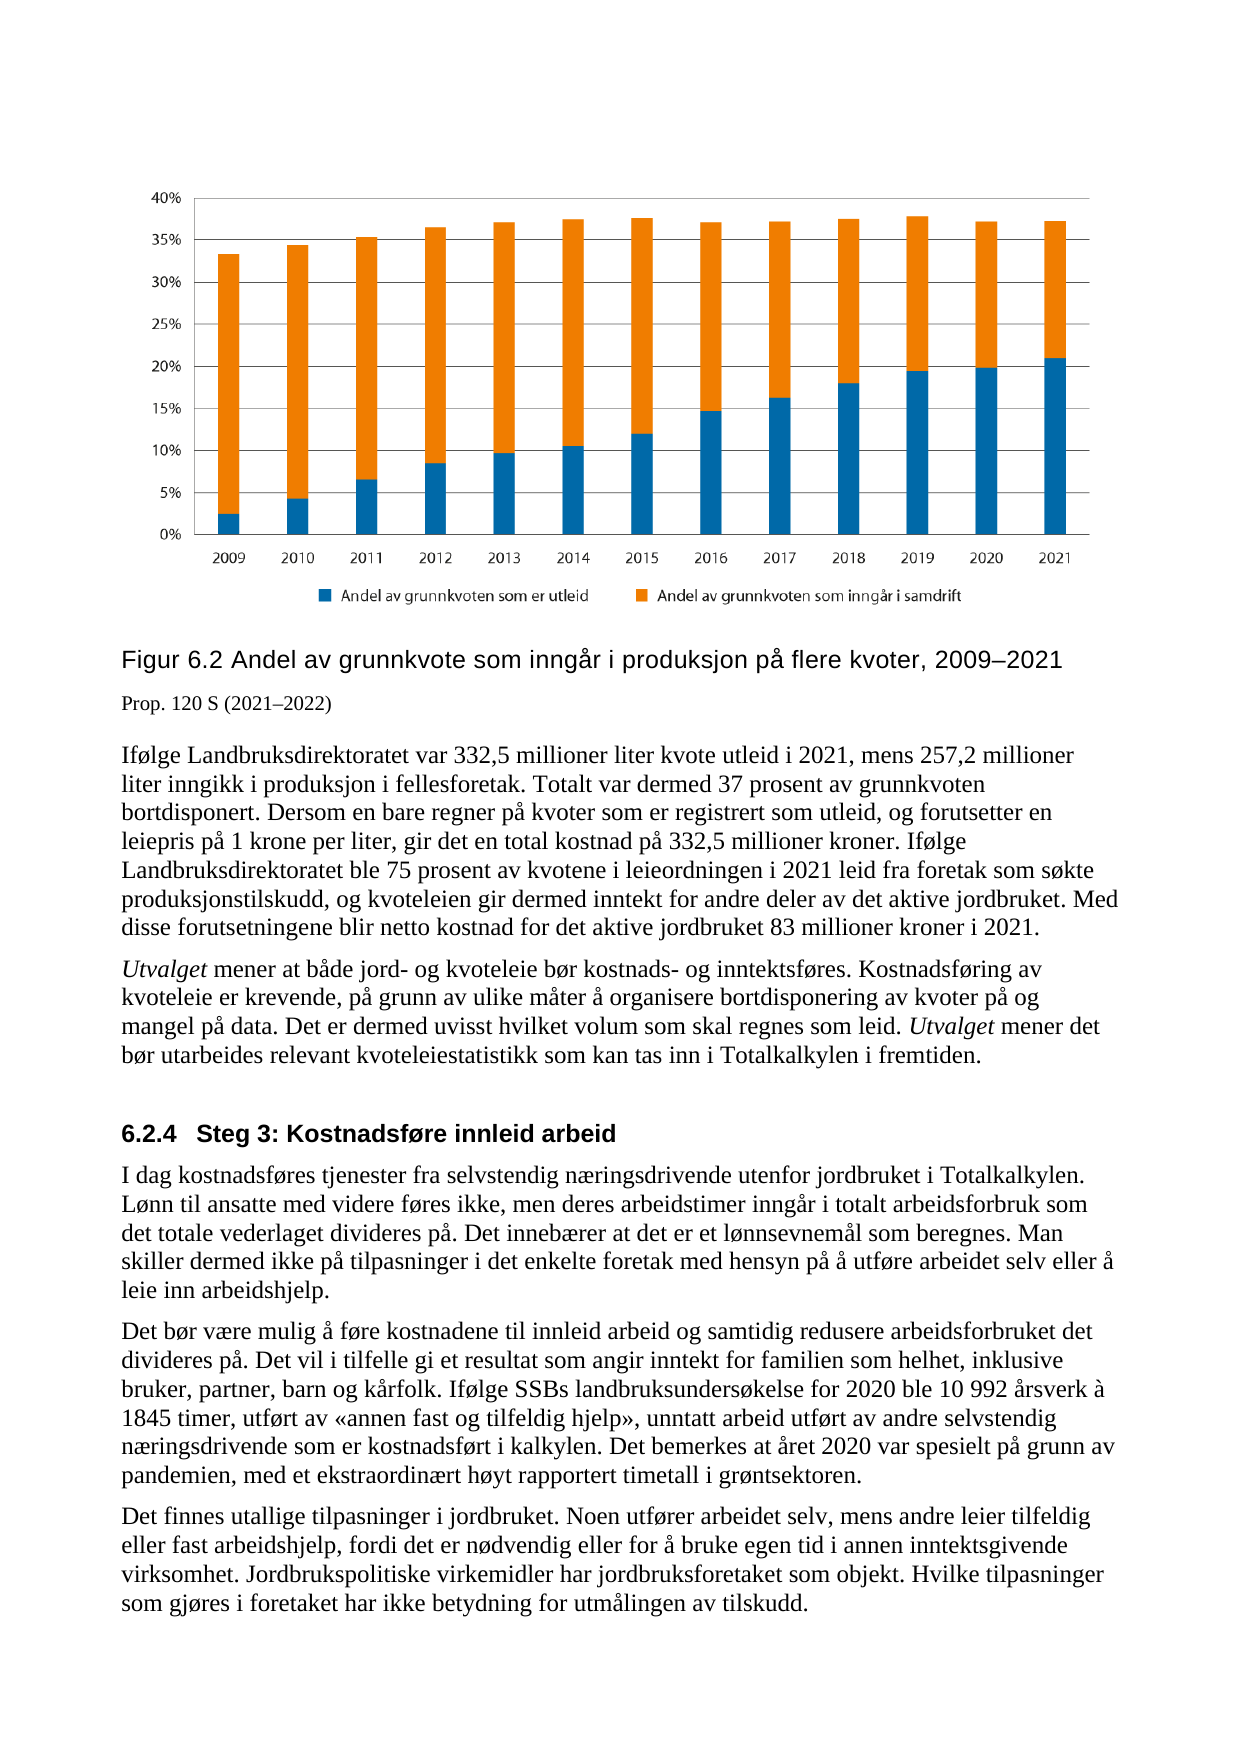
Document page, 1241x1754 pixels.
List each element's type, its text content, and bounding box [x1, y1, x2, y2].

text Det finnes utallige tilpasninger i jordbruket. Noen utfører arbeidet selv, mens andre leier tilfeldig eller fast arbeidshjelp, fordi det er nødvendig eller for å bruke egen tid i annen inntektsgivende virksomhet. Jordbrukspolitiske virkemidler har jordbruksforetaket som objekt. Hvilke tilpasninger som gjøres i foretaket har ikke betydning for utmålingen av tilskudd. [121, 1501, 1119, 1616]
text Ifølge Landbruksdirektoratet var 332,5 millioner liter kvote utleid i 2021, mens 257,2 millioner liter inngikk i produksjon i fellesforetak. Totalt var dermed 37 prosent av grunnkvoten bortdisponert. Dersom en bare regner på kvoter som er registrert som utleid, og forutsetter en leiepris på 1 krone per liter, gir det en total kostnad på 332,5 millioner kroner. Ifølge Landbruksdirektoratet ble 75 prosent av kvotene i leieordningen i 2021 leid fra foretak som søkte produksjonstilskudd, og kvoteleien gir dermed inntekt for andre deler av det aktive jordbruket. Med disse forutsetningene blir netto kostnad for det aktive jordbruket 83 millioner kroner i 2021. [121, 740, 1119, 941]
picture [121, 159, 1118, 633]
text Utvalget mener at både jord- og kvoteleie bør kostnads- og inntektsføres. Kostnadsføring av kvoteleie er krevende, på grunn av ulike måter å organisere bortdisponering av kvoter på og mangel på data. Det er dermed uvisst hvilket volum som skal regnes som leid. Utvalget mener det bør utarbeides relevant kvoteleiestatistikk som kan tas inn i Totalkalkylen i fremtiden. [121, 954, 1119, 1069]
text Andel av grunnkvote som inngår i produksjon på flere kvoter, 2009–2021 [121, 645, 1119, 674]
subtitle Steg 3: Kostnadsføre innleid arbeid [121, 1119, 1119, 1147]
text Prop. 120 S (2021–2022) [121, 691, 1119, 715]
text I dag kostnadsføres tjenester fra selvstendig næringsdrivende utenfor jordbruket i Totalkalkylen. Lønn til ansatte med videre føres ikke, men deres arbeidstimer inngår i totalt arbeidsforbruk som det totale vederlaget divideres på. Det innebærer at det er et lønnsevnemål som beregnes. Man skiller dermed ikke på tilpasninger i det enkelte foretak med hensyn på å utføre arbeidet selv eller å leie inn arbeidshjelp. [121, 1160, 1119, 1304]
text Det bør være mulig å føre kostnadene til innleid arbeid og samtidig redusere arbeidsforbruket det divideres på. Det vil i tilfelle gi et resultat som angir inntekt for familien som helhet, inklusive bruker, partner, barn og kårfolk. Ifølge SSBs landbruksundersøkelse for 2020 ble 10 992 årsverk à 1845 timer, utført av «annen fast og tilfeldig hjelp», unntatt arbeid utført av andre selvstendig næringsdrivende som er kostnadsført i kalkylen. Det bemerkes at året 2020 var spesielt på grunn av pandemien, med et ekstraordinært høyt rapportert timetall i grøntsektoren. [121, 1316, 1119, 1489]
